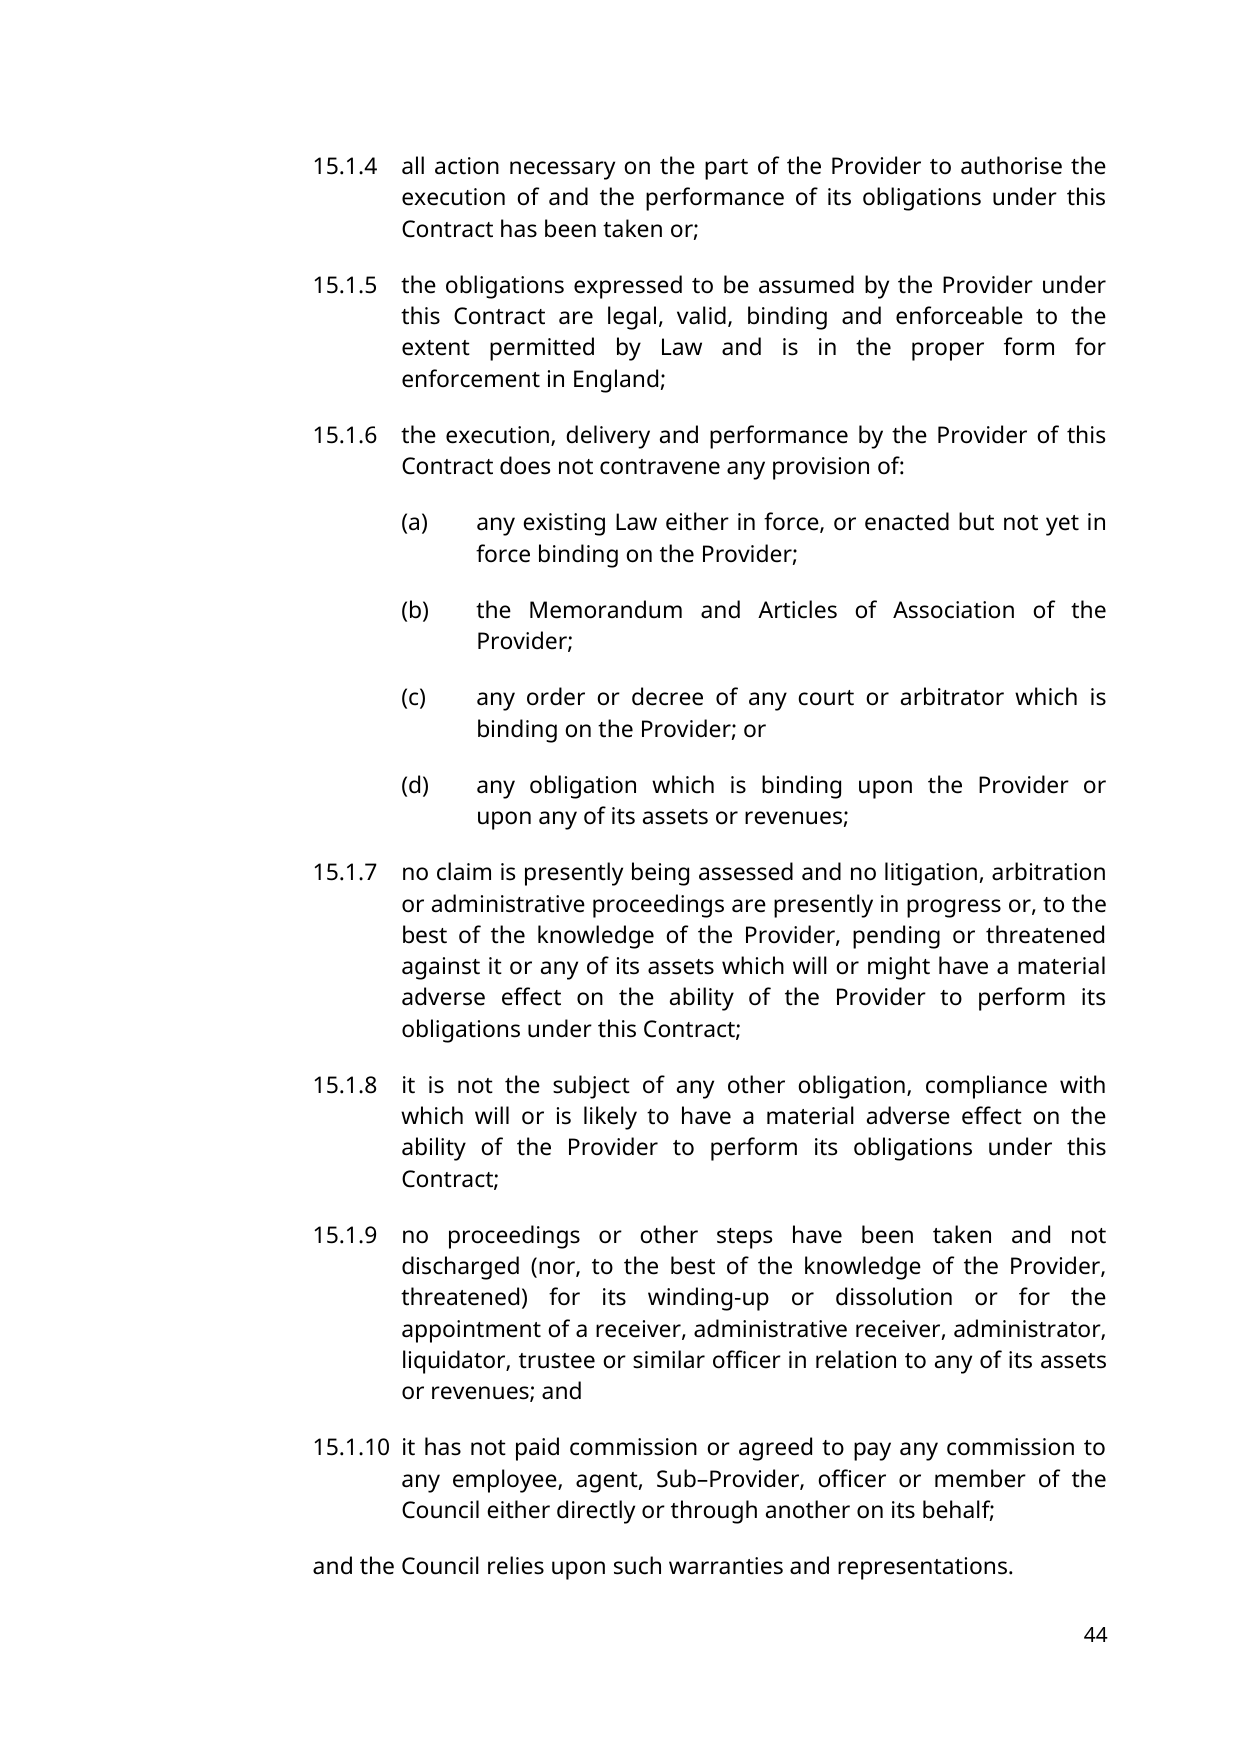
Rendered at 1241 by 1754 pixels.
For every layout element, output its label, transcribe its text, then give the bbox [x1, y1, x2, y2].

subtitle no proceedings or other steps have been taken and not discharged (nor, to the best of the knowledge of the Provider, threatened) for its winding-up or dissolution or for the appointment of a receiver, administrative receiver, administrator, liquidator, trustee or similar officer in relation to any of its assets or revenues; and [312, 1219, 1107, 1406]
subtitle it has not paid commission or agreed to pay any commission to any employee, agent, Sub–Provider, officer or member of the Council either directly or through another on its behalf; [312, 1431, 1107, 1525]
subtitle any order or decree of any court or arbitrator which is binding on the Provider; or [401, 681, 1107, 744]
subtitle no claim is presently being assessed and no litigation, arbitration or administrative proceedings are presently in progress or, to the best of the knowledge of the Provider, pending or threatened against it or any of its assets which will or might have a material adverse effect on the ability of the Provider to perform its obligations under this Contract; [312, 856, 1107, 1044]
subtitle the obligations expressed to be assumed by the Provider under this Contract are legal, valid, binding and enforceable to the extent permitted by Law and is in the proper form for enforcement in England; [312, 269, 1107, 394]
subtitle all action necessary on the part of the Provider to authorise the execution of and the performance of its obligations under this Contract has been taken or; [312, 150, 1107, 244]
subtitle it is not the subject of any other obligation, compliance with which will or is likely to have a material adverse effect on the ability of the Provider to perform its obligations under this Contract; [312, 1069, 1107, 1194]
subtitle any existing Law either in force, or enacted but not yet in force binding on the Provider; [401, 506, 1107, 569]
subtitle the Memorandum and Articles of Association of the Provider; [401, 594, 1107, 656]
subtitle any obligation which is binding upon the Provider or upon any of its assets or revenues; [401, 769, 1107, 831]
subtitle the execution, delivery and performance by the Provider of this Contract does not contravene any provision of: [312, 419, 1107, 481]
text and the Council relies upon such warranties and representations. [312, 1550, 1107, 1581]
